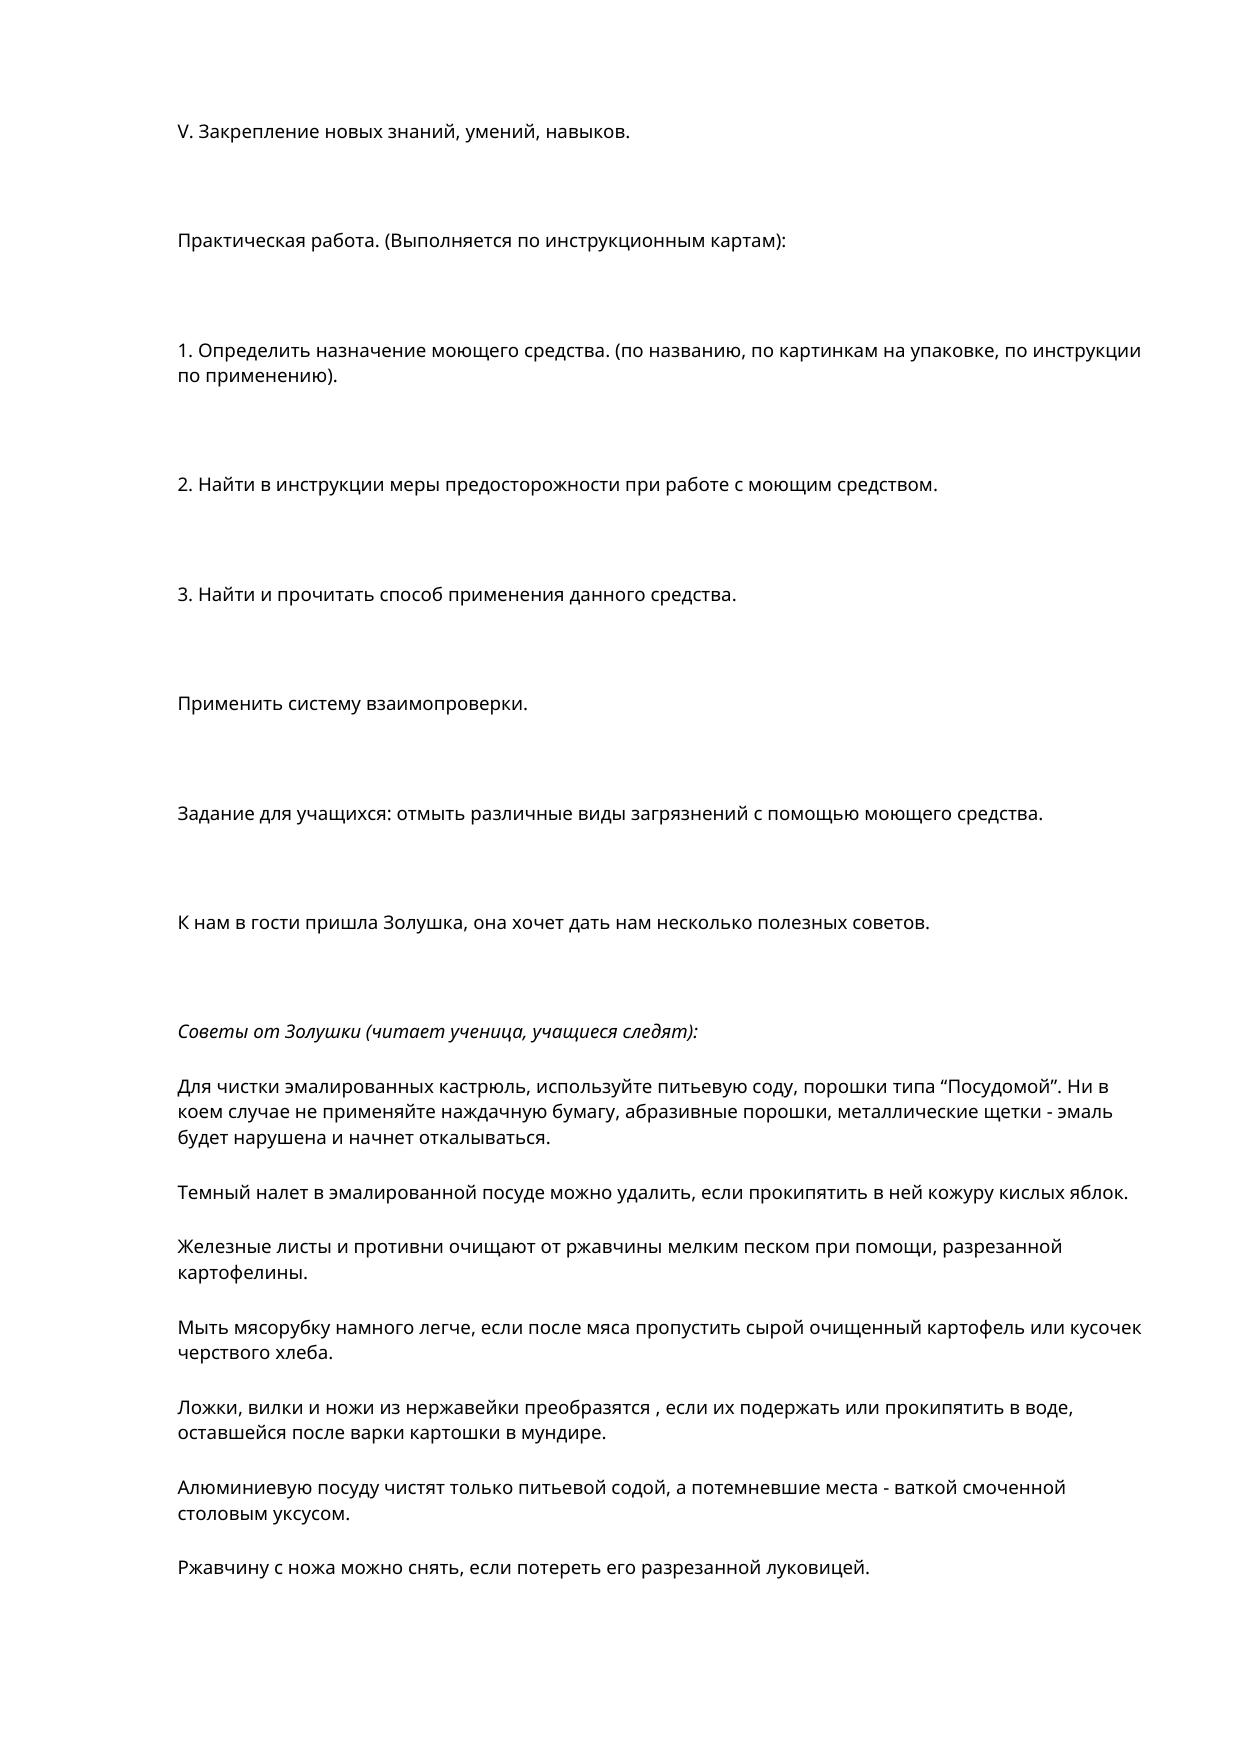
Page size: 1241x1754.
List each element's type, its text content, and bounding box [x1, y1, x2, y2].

text К нам в гости пришла Золушка, она хочет дать нам несколько полезных советов. [177, 909, 1152, 935]
text Алюминиевую посуду чистят только питьевой содой, а потемневшие места - ваткой смоченной столовым уксусом. [177, 1474, 1152, 1525]
text 2. Найти в инструкции меры предосторожности при работе с моющим средством. [177, 472, 1152, 497]
text Темный налет в эмалированной посуде можно удалить, если прокипятить в ней кожуру кислых яблок. [177, 1179, 1152, 1204]
text Железные листы и противни очищают от ржавчины мелким песком при помощи, разрезанной картофелины. [177, 1234, 1152, 1285]
text Ржавчину с ножа можно снять, если потереть его разрезанной луковицей. [177, 1554, 1152, 1580]
text 3. Найти и прочитать способ применения данного средства. [177, 581, 1152, 607]
text Практическая работа. (Выполняется по инструкционным картам): [177, 227, 1152, 253]
text 1. Определить назначение моющего средства. (по названию, по картинкам на упаковке, по инструкции по применению). [177, 337, 1152, 388]
text V. Закрепление новых знаний, умений, навыков. [177, 118, 1152, 144]
text Мыть мясорубку намного легче, если после мяса пропустить сырой очищенный картофель или кусочек черствого хлеба. [177, 1314, 1152, 1365]
text Ложки, вилки и ножи из нержавейки преобразятся , если их подержать или прокипятить в воде, оставшейся после варки картошки в мундире. [177, 1394, 1152, 1445]
text Задание для учащихся: отмыть различные виды загрязнений с помощью моющего средства. [177, 800, 1152, 825]
text Для чистки эмалированных кастрюль, используйте питьевую соду, порошки типа “Посудомой”. Ни в коем случае не применяйте наждачную бумагу, абразивные порошки, металлические щетки - эмаль будет нарушена и начнет откалываться. [177, 1073, 1152, 1150]
text Советы от Золушки (читает ученица, учащиеся следят): [177, 1019, 1152, 1044]
text Применить систему взаимопроверки. [177, 691, 1152, 716]
